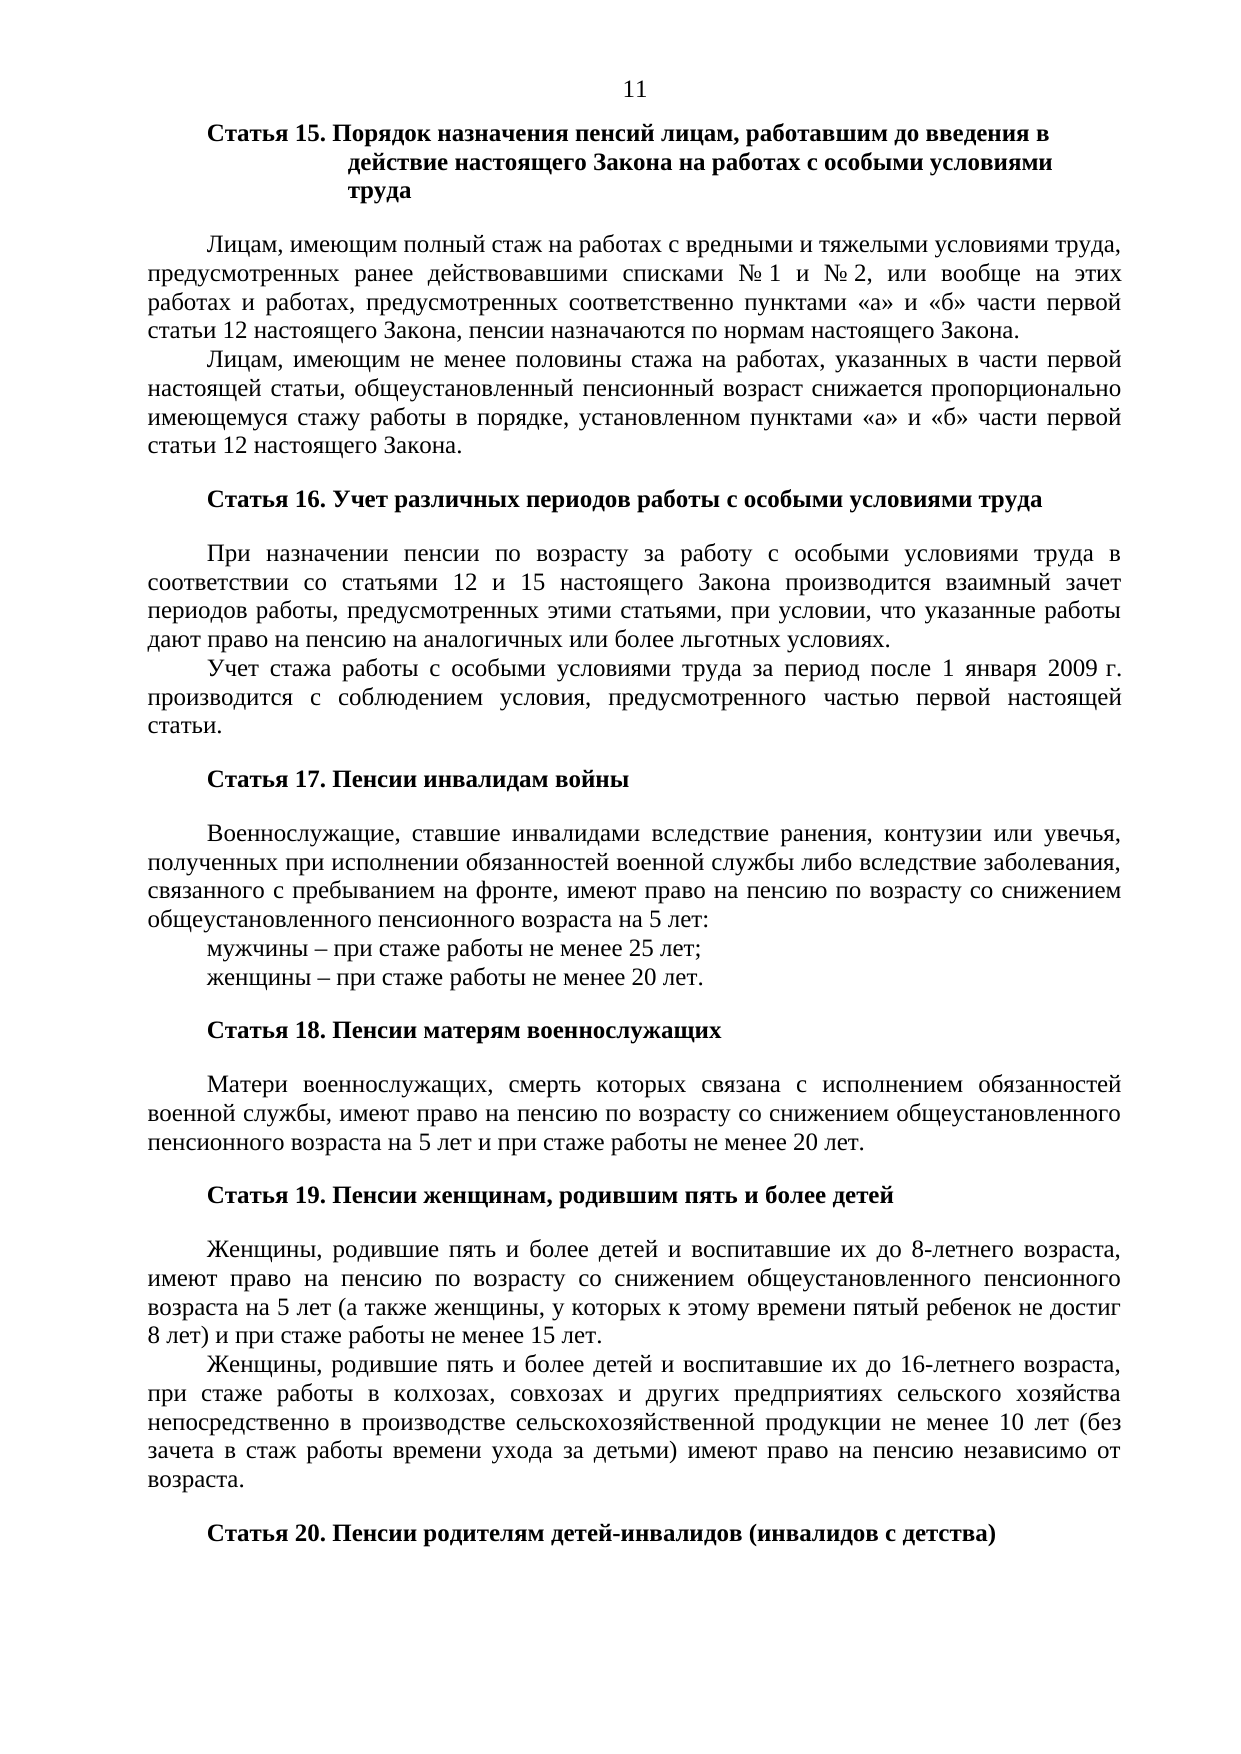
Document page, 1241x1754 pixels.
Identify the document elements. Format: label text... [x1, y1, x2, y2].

text Статья 18. Пенсии матерям военнослужащих [207, 1016, 1122, 1044]
text Женщины, родившие пять и более детей и воспитавшие их до 8-летнего возраста, имеют право на пенсию по возрасту со снижением общеустановленного пенсионного возраста на 5 лет (а также женщины, у которых к этому времени пятый ребенок не достиг 8 лет) и при стаже работы не менее 15 лет. [147, 1234, 1122, 1349]
text Статья 19. Пенсии женщинам, родившим пять и более детей [207, 1181, 1122, 1209]
text Женщины, родившие пять и более детей и воспитавшие их до 16-летнего возраста, при стаже работы в колхозах, совхозах и других предприятиях сельского хозяйства непосредственно в производстве сельскохозяйственной продукции не менее 10 лет (без зачета в стаж работы времени ухода за детьми) имеют право на пенсию независимо от возраста. [147, 1349, 1122, 1493]
text Учет стажа работы с особыми условиями труда за период после 1 января 2009 г. производится с соблюдением условия, предусмотренного частью первой настоящей статьи. [147, 653, 1122, 739]
text Военнослужащие, ставшие инвалидами вследствие ранения, контузии или увечья, полученных при исполнении обязанностей военной службы либо вследствие заболевания, связанного с пребыванием на фронте, имеют право на пенсию по возрасту со снижением общеустановленного пенсионного возраста на 5 лет: [147, 818, 1122, 933]
text Статья 15. Порядок назначения пенсий лицам, работавшим до введения в действие настоящего Закона на работах с особыми условиями труда [207, 118, 1122, 204]
text При назначении пенсии по возрасту за работу с особыми условиями труда в соответствии со статьями 12 и 15 настоящего Закона производится взаимный зачет периодов работы, предусмотренных этими статьями, при условии, что указанные работы дают право на пенсию на аналогичных или более льготных условиях. [147, 538, 1122, 653]
text женщины – при стаже работы не менее 20 лет. [147, 962, 1122, 991]
text Статья 17. Пенсии инвалидам войны [207, 764, 1122, 793]
text Лицам, имеющим полный стаж на работах с вредными и тяжелыми условиями труда, предусмотренных ранее действовавшими списками № 1 и № 2, или вообще на этих работах и работах, предусмотренных соответственно пунктами «а» и «б» части первой статьи 12 настоящего Закона, пенсии назначаются по нормам настоящего Закона. [147, 229, 1122, 344]
text мужчины – при стаже работы не менее 25 лет; [147, 933, 1122, 962]
text Матери военнослужащих, смерть которых связана с исполнением обязанностей военной службы, имеют право на пенсию по возрасту со снижением общеустановленного пенсионного возраста на 5 лет и при стаже работы не менее 20 лет. [147, 1069, 1122, 1156]
text Статья 16. Учет различных периодов работы с особыми условиями труда [207, 484, 1122, 513]
text Статья 20. Пенсии родителям детей-инвалидов (инвалидов с детства) [207, 1518, 1122, 1547]
text Лицам, имеющим не менее половины стажа на работах, указанных в части первой настоящей статьи, общеустановленный пенсионный возраст снижается пропорционально имеющемуся стажу работы в порядке, установленном пунктами «а» и «б» части первой статьи 12 настоящего Закона. [147, 344, 1122, 459]
